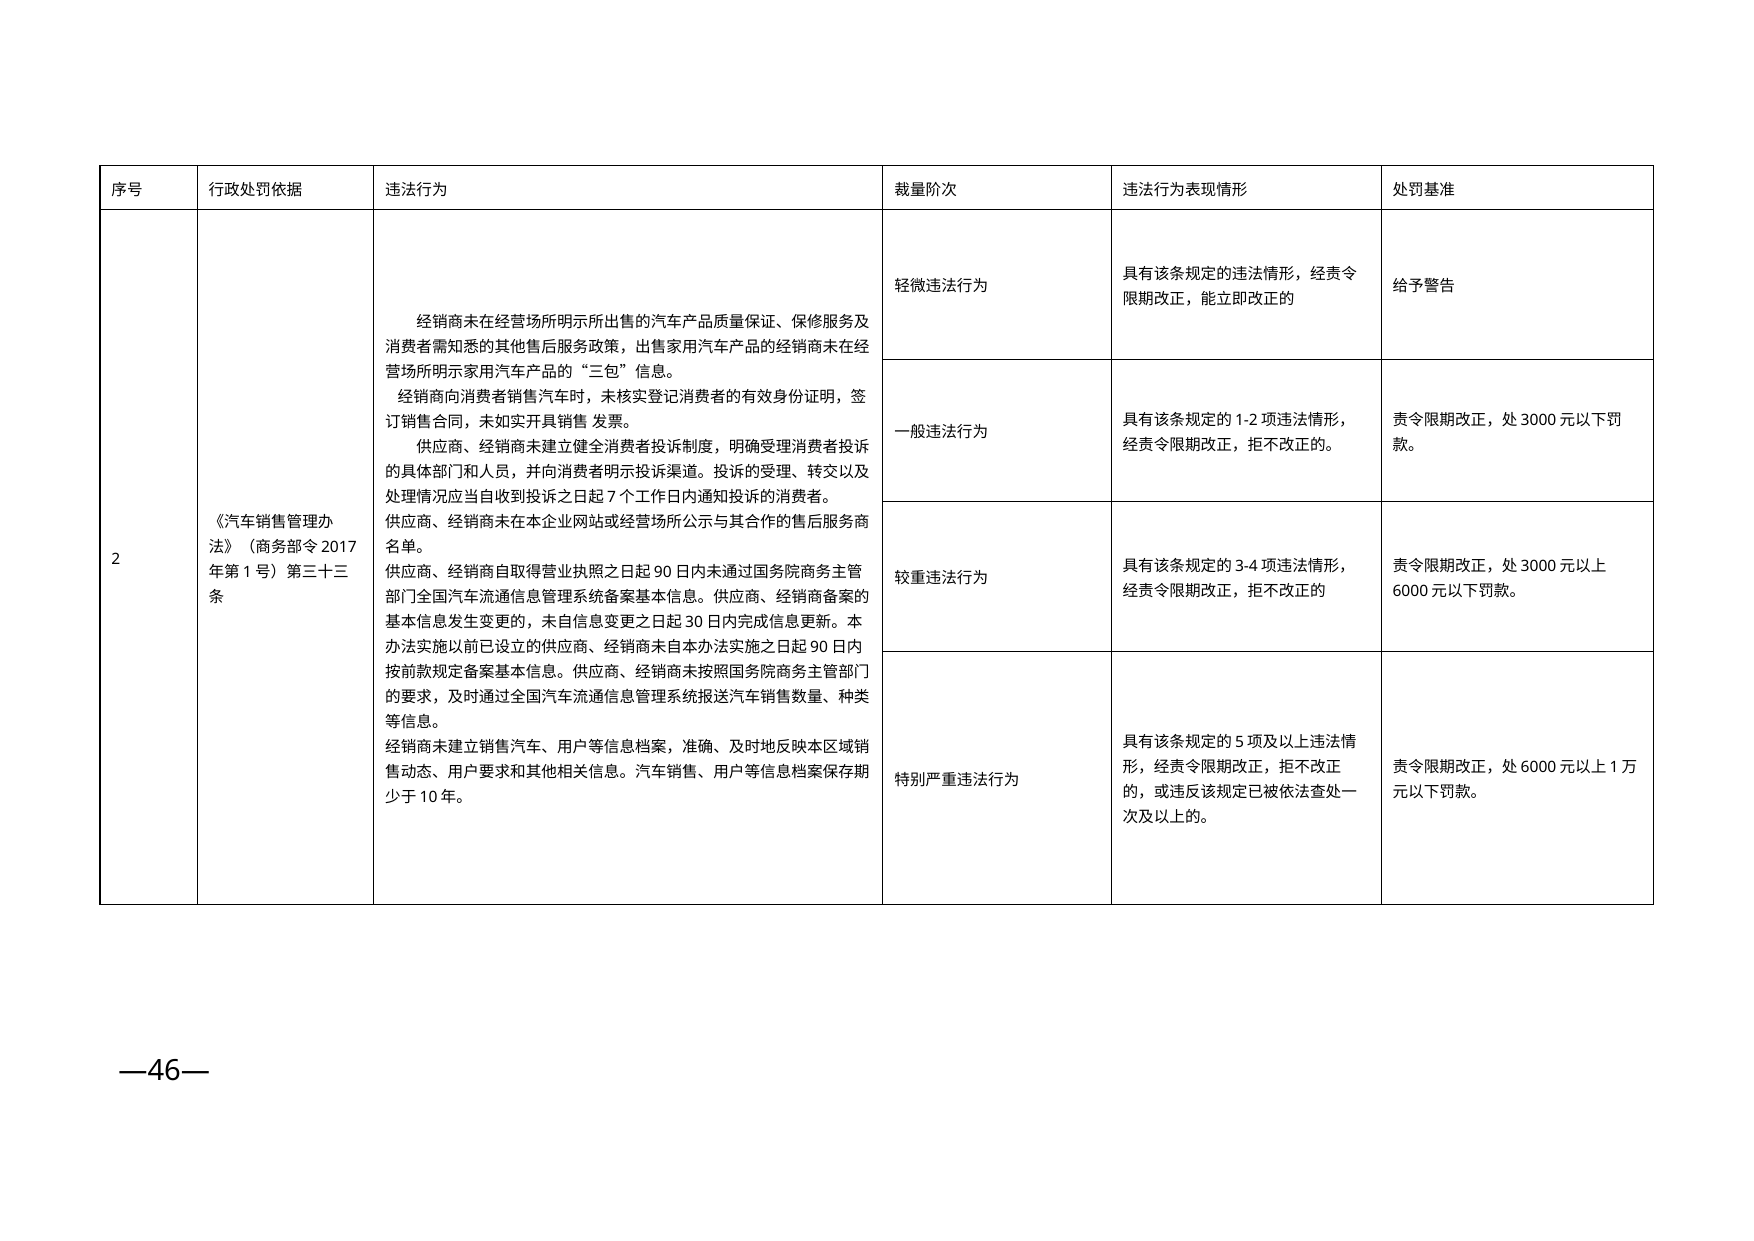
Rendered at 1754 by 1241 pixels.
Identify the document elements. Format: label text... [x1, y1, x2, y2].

table_header 违法行为表现情形 [1112, 166, 1381, 209]
table_cell 具有该条规定的3-4项违法情形，经责令限期改正，拒不改正的 [1112, 502, 1381, 651]
table_cell 责令限期改正，处3000元以下罚款。 [1382, 360, 1653, 501]
table_cell 具有该条规定的1-2项违法情形，经责令限期改正，拒不改正的。 [1112, 360, 1381, 501]
table_header 裁量阶次 [883, 166, 1111, 209]
table_cell 具有该条规定的5项及以上违法情形，经责令限期改正，拒不改正的，或违反该规定已被依法查处一次及以上的。 [1112, 652, 1381, 904]
table_cell 《汽车销售管理办法》（商务部令2017年第1号）第三十三条 [198, 210, 373, 904]
table_cell 责令限期改正，处3000元以上6000元以下罚款。 [1382, 502, 1653, 651]
table_cell 一般违法行为 [883, 360, 1111, 501]
table_header 处罚基准 [1382, 166, 1653, 209]
table_cell 特别严重违法行为 [883, 652, 1111, 904]
table_cell 给予警告 [1382, 210, 1653, 359]
table_cell 2 [101, 210, 197, 904]
table_header 序号 [101, 166, 197, 209]
table_header 违法行为 [374, 166, 882, 209]
table_cell 较重违法行为 [883, 502, 1111, 651]
table_cell 具有该条规定的违法情形，经责令限期改正，能立即改正的 [1112, 210, 1381, 359]
table_cell 轻微违法行为 [883, 210, 1111, 359]
table_header 行政处罚依据 [198, 166, 373, 209]
table_cell 责令限期改正，处6000元以上1万元以下罚款。 [1382, 652, 1653, 904]
table_cell 经销商未在经营场所明示所出售的汽车产品质量保证、保修服务及消费者需知悉的其他售后服务政策，出售家用汽车产品的经销商未在经营场所明示家用汽车产品的“三包”信息。 经销商向消费者销售汽车时，未核实登记消费者的有效身份证明，签订销售合同，未如实开具销售 发票。 供应商、经销商未建立健全消费者投诉制度，明确受理消费者投诉的具体部门和人员，并向消费者明示投诉渠道。投诉的受理、转交以及处理情况应当自收到投诉之日起7个工作日内通知投诉的消费者。 供应商、经销商未在本企业网站或经营场所公示与其合作的售后服务商名单。 供应商、经销商自取得营业执照之日起90日内未通过国务院商务主管部门全国汽车流通信息管理系统备案基本信息。供应商、经销商备案的基本信息发生变更的，未自信息变更之日起30日内完成信息更新。本办法实施以前已设立的供应商、经销商未自本办法实施之日起90日内按前款规定备案基本信息。供应商、经销商未按照国务院商务主管部门的要求，及时通过全国汽车流通信息管理系统报送汽车销售数量、种类等信息。 经销商未建立销售汽车、用户等信息档案，准确、及时地反映本区域销售动态、用户要求和其他相关信息。汽车销售、用户等信息档案保存期少于10年。 [374, 210, 882, 904]
